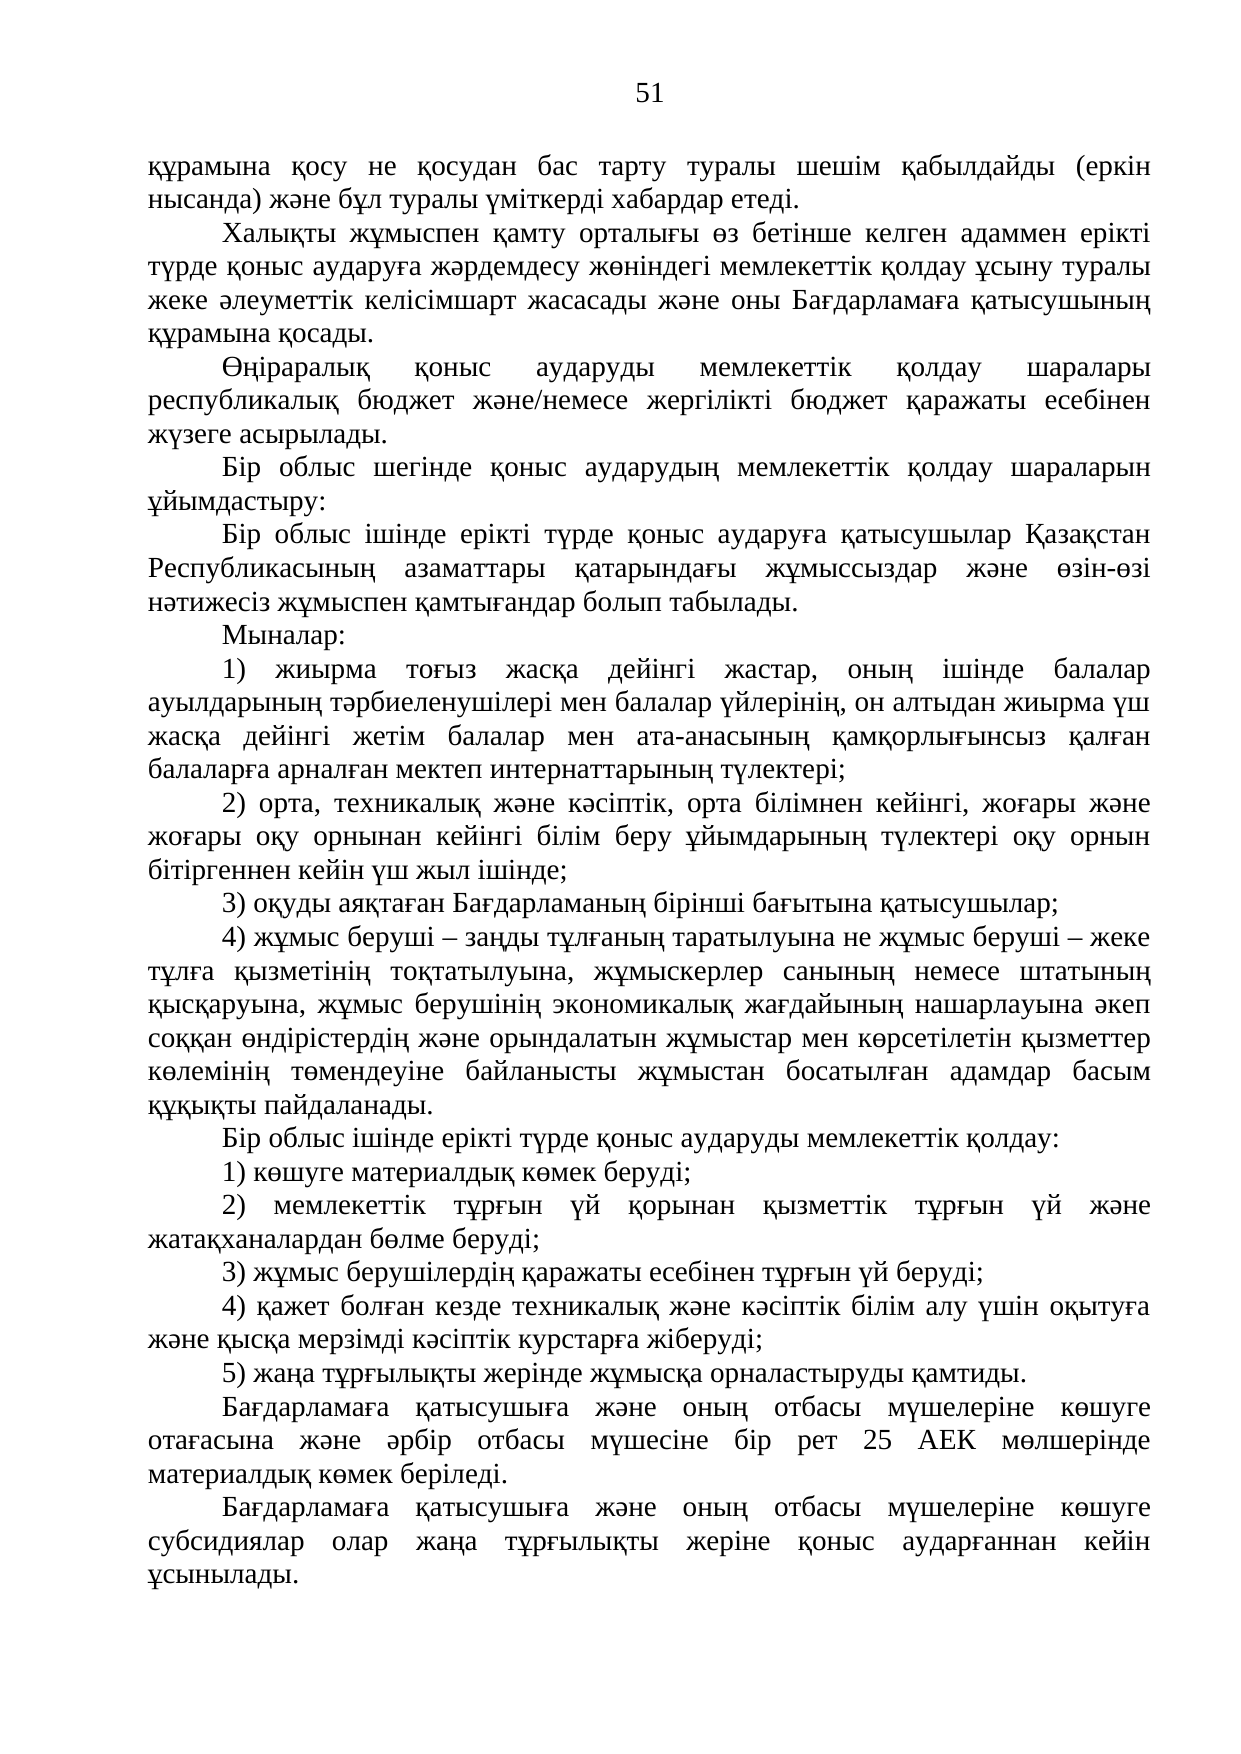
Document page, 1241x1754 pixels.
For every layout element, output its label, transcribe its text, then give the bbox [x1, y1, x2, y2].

text Бағдарламаға қатысушыға және оның отбасы мүшелеріне көшуге отағасына және әрбір отбасы мүшесіне бір рет 25 АЕК мөлшерінде материалдық көмек беріледі. [148, 1389, 1152, 1489]
text 4) жұмыс беруші – заңды тұлғаның таратылуына не жұмыс беруші – жеке тұлға қызметінің тоқтатылуына, жұмыскерлер санының немесе штатының қысқаруына, жұмыс берушінің экономикалық жағдайының нашарлауына әкеп соққан өндірістердің және орындалатын жұмыстар мен көрсетілетін қызметтер көлемінің төмендеуіне байланысты жұмыстан босатылған адамдар басым құқықты пайдаланады. [148, 919, 1152, 1120]
text Бір облыс ішінде ерікті түрде қоныс аударуды мемлекеттік қолдау: [148, 1120, 1152, 1154]
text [148, 148, 1152, 215]
text 2) орта, техникалық және кәсіптік, орта білімнен кейінгі, жоғары және жоғары оқу орнынан кейінгі білім беру ұйымдарының түлектері оқу орнын бітіргеннен кейін үш жыл ішінде; [148, 785, 1152, 886]
text Халықты жұмыспен қамту орталығы өз бетінше келген адаммен ерікті түрде қоныс аударуға жәрдемдесу жөніндегі мемлекеттік қолдау ұсыну туралы жеке әлеуметтік келісімшарт жасасады және оны Бағдарламаға қатысушының құрамына қосады. [148, 215, 1152, 349]
text Өңіраралық қоныс аударуды мемлекеттік қолдау шаралары республикалық бюджет және/немесе жергілікті бюджет қаражаты есебінен жүзеге асырылады. [148, 349, 1152, 449]
text 1) көшуге материалдық көмек беруді; [148, 1154, 1152, 1187]
text 4) қажет болған кезде техникалық және кәсіптік білім алу үшін оқытуға және қысқа мерзімді кәсіптік курстарға жіберуді; [148, 1288, 1152, 1355]
text 2) мемлекеттік тұрғын үй қорынан қызметтік тұрғын үй және жатақханалардан бөлме беруді; [148, 1187, 1152, 1254]
text 1) жиырма тоғыз жасқа дейінгі жастар, оның ішінде балалар ауылдарының тәрбиеленушілері мен балалар үйлерінің, он алтыдан жиырма үш жасқа дейінгі жетім балалар мен ата-анасының қамқорлығынсыз қалған балаларға арналған мектеп интернаттарының түлектері; [148, 651, 1152, 785]
text 5) жаңа тұрғылықты жерінде жұмысқа орналастыруды қамтиды. [148, 1355, 1152, 1389]
text 3) оқуды аяқтаған Бағдарламаның бірінші бағытына қатысушылар; [148, 886, 1152, 919]
text 3) жұмыс берушілердің қаражаты есебінен тұрғын үй беруді; [148, 1254, 1152, 1288]
text Бағдарламаға қатысушыға және оның отбасы мүшелеріне көшуге субсидиялар олар жаңа тұрғылықты жеріне қоныс аударғаннан кейін ұсынылады. [148, 1489, 1152, 1590]
text Бір облыс шегінде қоныс аударудың мемлекеттік қолдау шараларын ұйымдастыру: [148, 449, 1152, 517]
text Мыналар: [148, 617, 1152, 651]
text Бір облыс ішінде ерікті түрде қоныс аударуға қатысушылар Қазақстан Республикасының азаматтары қатарындағы жұмыссыздар және өзін-өзі нәтижесіз жұмыспен қамтығандар болып табылады. [148, 517, 1152, 617]
